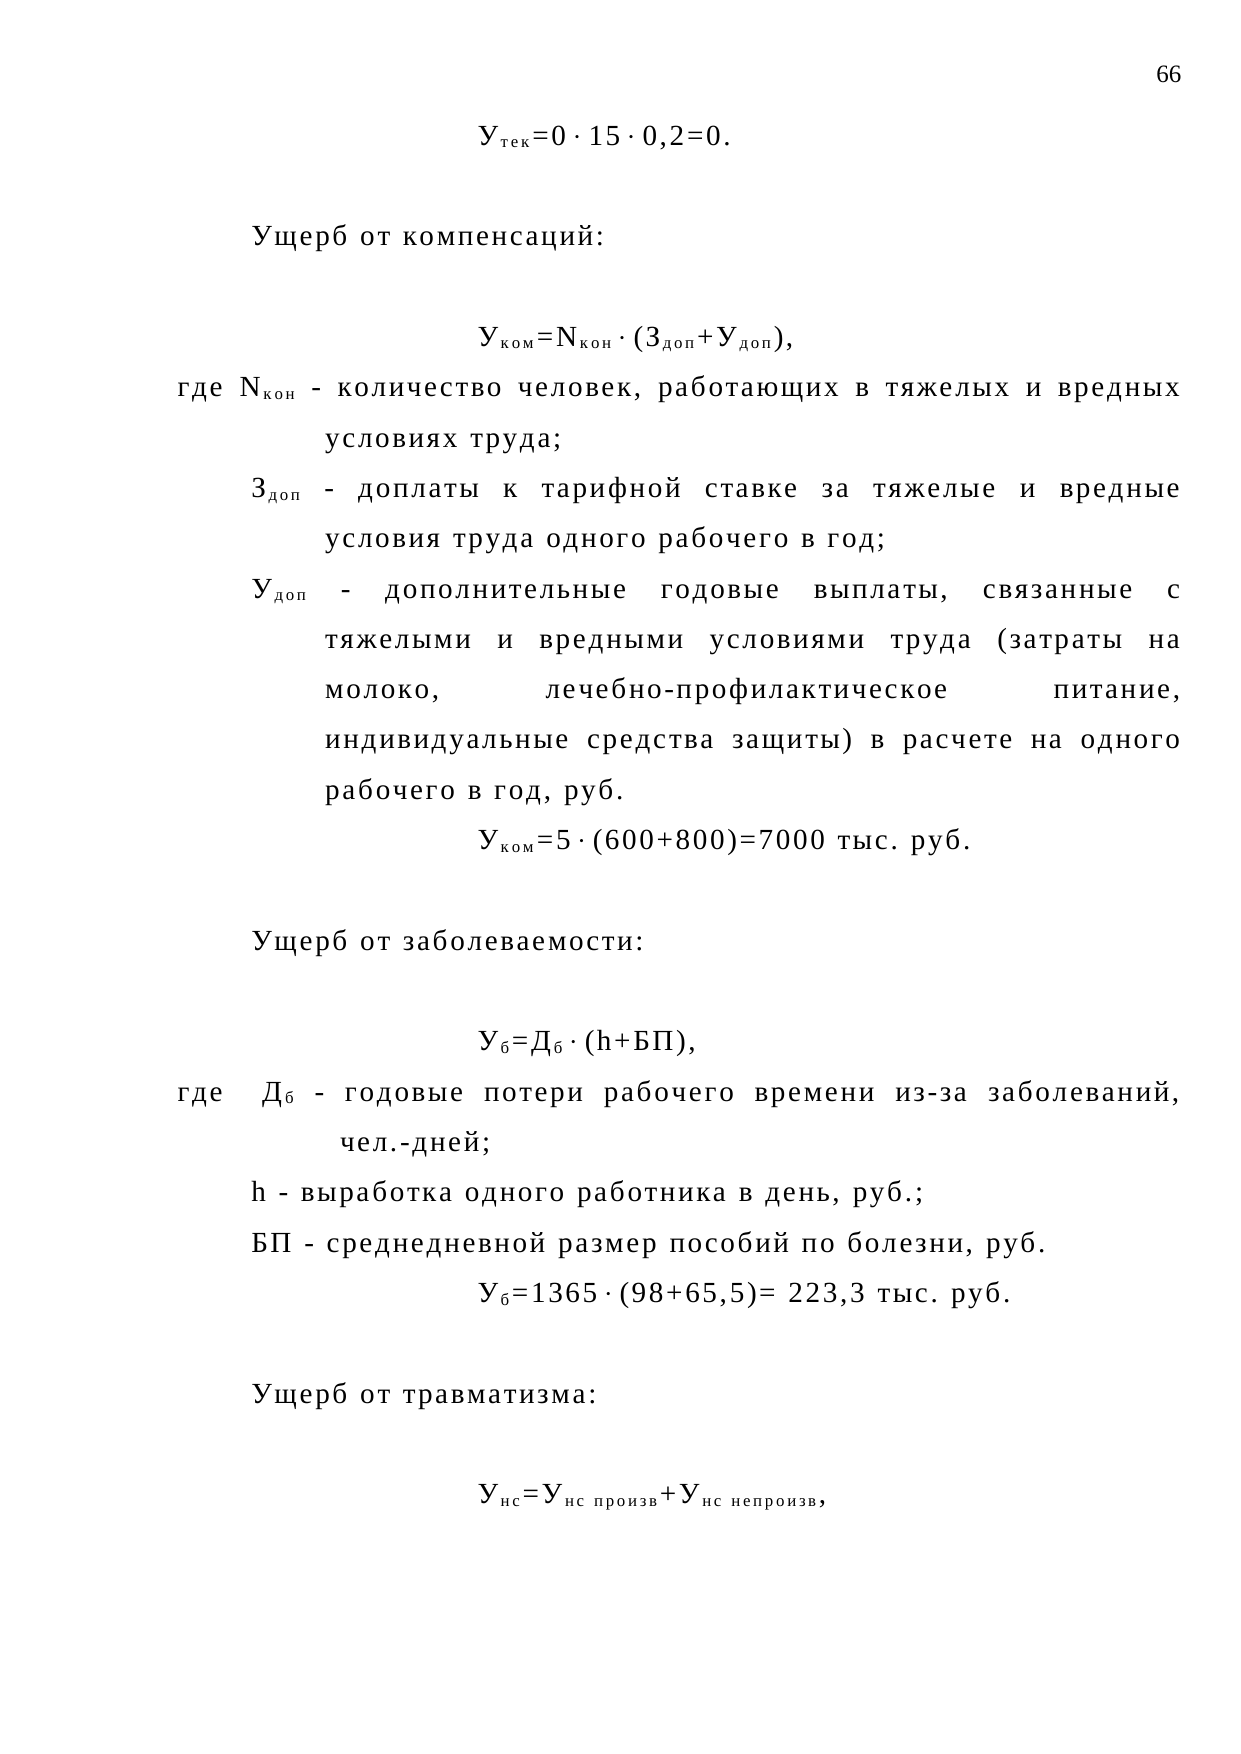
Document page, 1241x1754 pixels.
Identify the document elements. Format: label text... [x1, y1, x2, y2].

text БП - среднедневной размер пособий по болезни, руб. [251, 1225, 1181, 1258]
text Удоп - дополнительные годовые выплаты, связанные с тяжелыми и вредными условиями труда (затраты на молоко, лечебно-профилактическое питание, индивидуальные средства защиты) в расчете на одного рабочего в год, руб. [251, 571, 1181, 806]
text Унс=Унс произв+Унс непроизв, [402, 1477, 1181, 1510]
text Ущерб от компенсаций: [251, 219, 1181, 252]
text Ущерб от заболеваемости: [177, 923, 1181, 957]
text Уб=1365(98+65,5)= 223,3 тыс. руб. [177, 1275, 1181, 1309]
text где Дб - годовые потери рабочего времени из-за заболеваний, чел.-дней; [177, 1074, 1181, 1158]
text Уком=Nкон(Здоп+Удоп), [251, 319, 1181, 353]
text h - выработка одного работника в день, руб.; [251, 1175, 1181, 1208]
text Уб=Дб(h+БП), [177, 1024, 1181, 1057]
text Ущерб от травматизма: [177, 1376, 1181, 1409]
text Уком=5(600+800)=7000 тыс. руб. [251, 822, 1181, 856]
text Утек=0150,2=0. [177, 118, 1181, 152]
text где Nкон - количество человек, работающих в тяжелых и вредных условиях труда; [177, 370, 1181, 453]
text Здоп - доплаты к тарифной ставке за тяжелые и вредные условия труда одного рабочего в год; [251, 470, 1181, 554]
